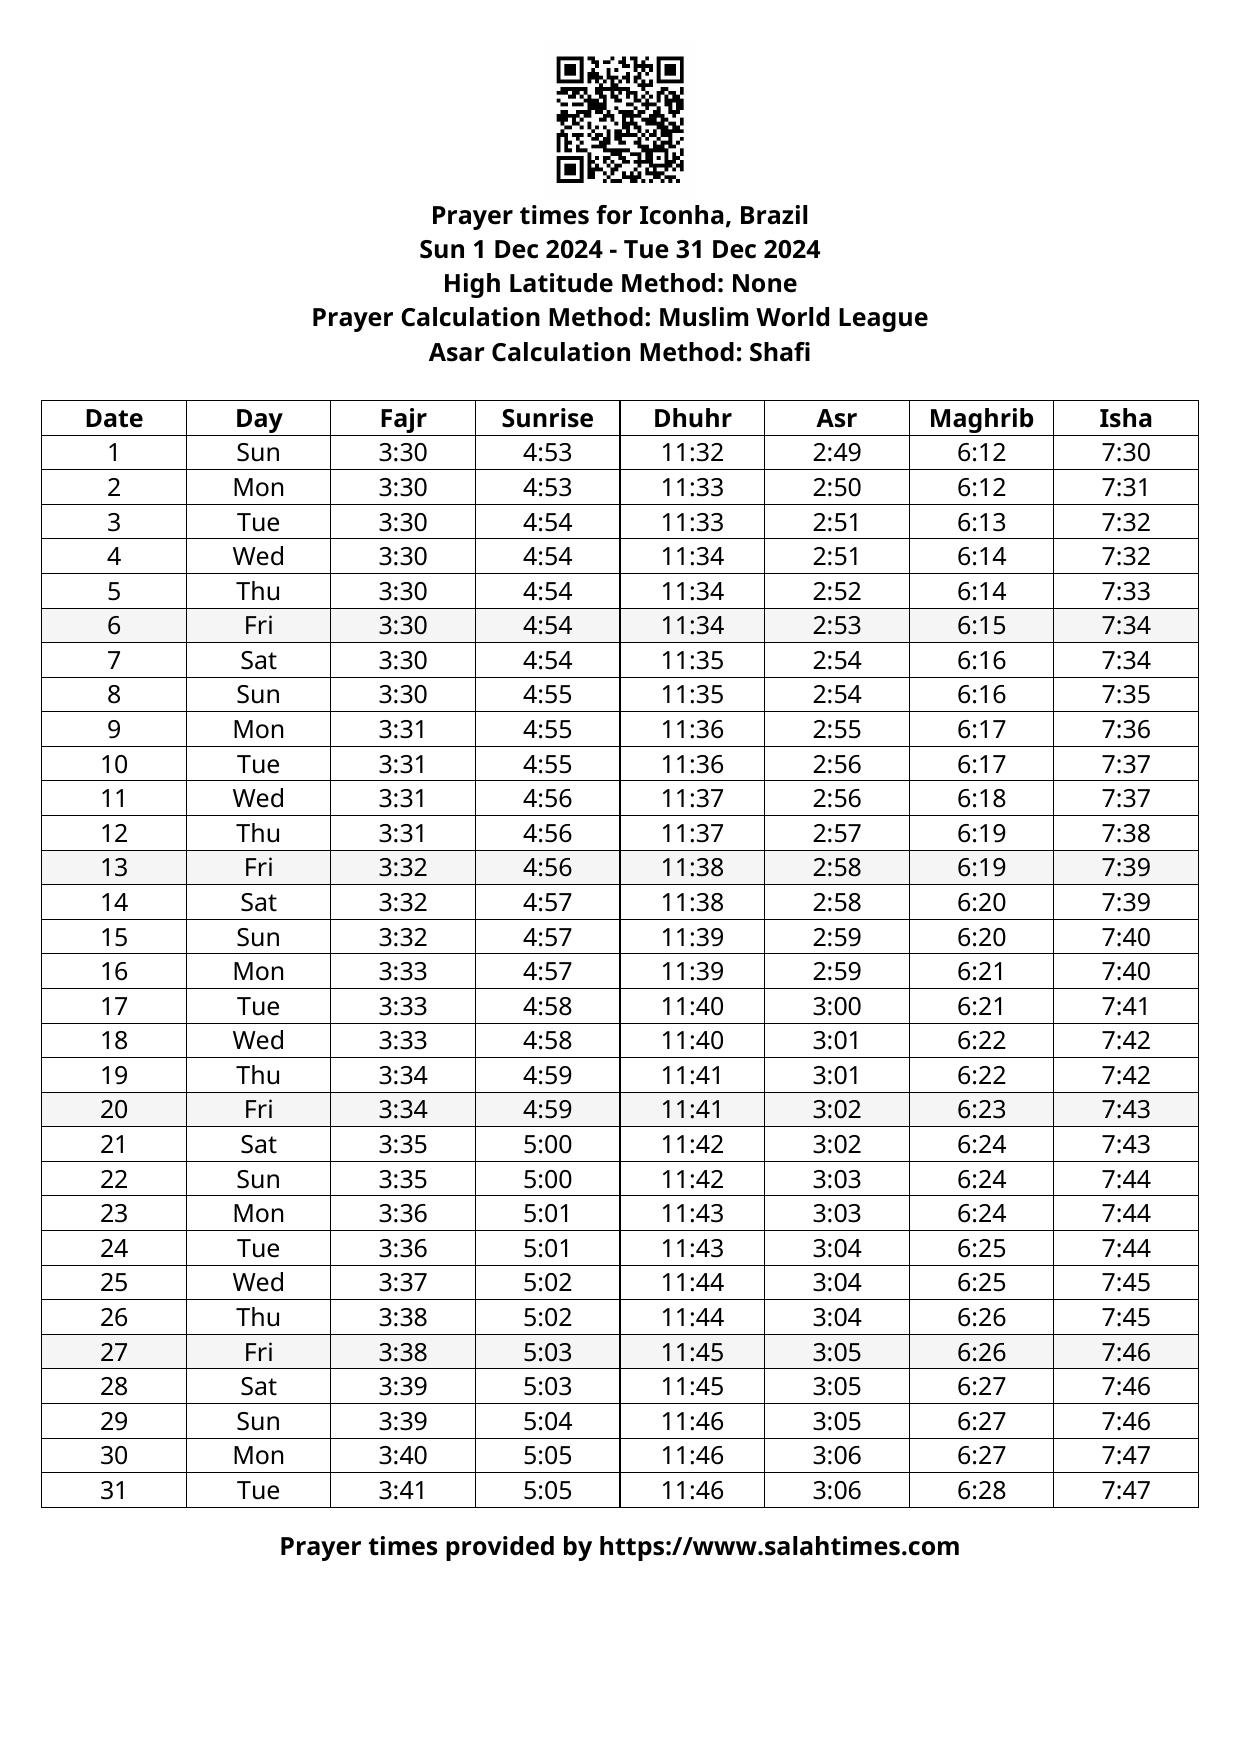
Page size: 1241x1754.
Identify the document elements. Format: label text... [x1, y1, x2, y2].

table_header Isha [1054, 401, 1198, 434]
table_cell 3:36 [331, 1231, 475, 1264]
table_cell 6:20 [910, 920, 1053, 953]
table_cell 11:34 [621, 574, 764, 607]
table_cell 11:41 [621, 1093, 764, 1126]
table_cell 11:37 [621, 816, 764, 849]
table_cell 9 [42, 712, 186, 746]
table_cell 6:19 [910, 851, 1053, 884]
table_cell 6:12 [910, 470, 1053, 504]
table_cell 7:37 [1054, 747, 1198, 780]
table_cell 4:54 [476, 643, 619, 677]
table_cell 11:40 [621, 989, 764, 1022]
table_cell 3:01 [765, 1024, 909, 1057]
table_cell 4:53 [476, 436, 619, 469]
table_cell Sat [187, 1369, 330, 1403]
table_cell 6:14 [910, 539, 1053, 573]
table_cell 3:03 [765, 1196, 909, 1230]
table_cell 7:31 [1054, 470, 1198, 504]
table_cell Tue [187, 1231, 330, 1264]
table_cell 7:38 [1054, 816, 1198, 849]
table_cell 4:55 [476, 678, 619, 711]
table_cell 3:33 [331, 1024, 475, 1057]
table_cell 2:51 [765, 505, 909, 538]
table_cell 3:04 [765, 1266, 909, 1299]
table_cell 5:03 [476, 1335, 619, 1368]
table_cell 3:05 [765, 1335, 909, 1368]
table_cell 19 [42, 1058, 186, 1092]
table_cell 4:53 [476, 470, 619, 504]
table_cell 11:42 [621, 1127, 764, 1161]
table_cell Sat [187, 885, 330, 919]
table_cell 7:37 [1054, 781, 1198, 815]
table_cell 5:05 [476, 1439, 619, 1472]
table_cell 21 [42, 1127, 186, 1161]
table_cell 3:34 [331, 1093, 475, 1126]
table_cell 11:38 [621, 851, 764, 884]
table_cell Tue [187, 1473, 330, 1507]
table_cell 22 [42, 1162, 186, 1195]
table_cell 11:44 [621, 1266, 764, 1299]
table_cell 2:52 [765, 574, 909, 607]
table_cell 11:35 [621, 643, 764, 677]
table_cell 7:40 [1054, 920, 1198, 953]
table_cell 4:57 [476, 885, 619, 919]
table_cell 7:33 [1054, 574, 1198, 607]
table_cell 2:59 [765, 920, 909, 953]
table_cell 5:01 [476, 1231, 619, 1264]
table_cell 2:53 [765, 609, 909, 642]
table_cell 6:17 [910, 747, 1053, 780]
table_cell 7:46 [1054, 1369, 1198, 1403]
table_cell 3:31 [331, 747, 475, 780]
table_cell 7:30 [1054, 436, 1198, 469]
table_cell 11:46 [621, 1473, 764, 1507]
table_cell 25 [42, 1266, 186, 1299]
table_cell Sun [187, 436, 330, 469]
table_cell 3 [42, 505, 186, 538]
table_cell 6:24 [910, 1162, 1053, 1195]
table_cell 7:40 [1054, 954, 1198, 988]
table_cell 3:30 [331, 436, 475, 469]
table_header Dhuhr [621, 401, 764, 434]
table_cell 2 [42, 470, 186, 504]
table_cell 11:44 [621, 1300, 764, 1334]
table_header Maghrib [910, 401, 1053, 434]
table_cell 4:58 [476, 1024, 619, 1057]
table_cell Sun [187, 678, 330, 711]
table_cell 11:43 [621, 1231, 764, 1264]
table_cell 11:34 [621, 539, 764, 573]
table_cell 15 [42, 920, 186, 953]
table_cell 7:47 [1054, 1473, 1198, 1507]
table_cell 1 [42, 436, 186, 469]
table_cell 7:39 [1054, 885, 1198, 919]
table_cell 3:36 [331, 1196, 475, 1230]
table_cell 11:45 [621, 1369, 764, 1403]
table_cell 4:58 [476, 989, 619, 1022]
table_cell 11:39 [621, 954, 764, 988]
table_cell 6:24 [910, 1196, 1053, 1230]
table_cell 28 [42, 1369, 186, 1403]
table_cell 7:44 [1054, 1231, 1198, 1264]
table_cell Wed [187, 539, 330, 573]
table_cell Mon [187, 1439, 330, 1472]
table_header Day [187, 401, 330, 434]
table_cell 3:38 [331, 1335, 475, 1368]
table_header Asr [765, 401, 909, 434]
table_cell 16 [42, 954, 186, 988]
table_cell 3:33 [331, 989, 475, 1022]
table_cell Wed [187, 781, 330, 815]
table_cell 3:34 [331, 1058, 475, 1092]
table_cell 6:19 [910, 816, 1053, 849]
table_cell 5:03 [476, 1369, 619, 1403]
table_cell 5:02 [476, 1300, 619, 1334]
table_cell 4:56 [476, 816, 619, 849]
table_cell 7:39 [1054, 851, 1198, 884]
table_cell 3:37 [331, 1266, 475, 1299]
table_cell 7:47 [1054, 1439, 1198, 1472]
table_cell 3:02 [765, 1127, 909, 1161]
table_cell 3:39 [331, 1369, 475, 1403]
table_cell 11:41 [621, 1058, 764, 1092]
table_cell 7:42 [1054, 1058, 1198, 1092]
table_cell 7 [42, 643, 186, 677]
table_cell 3:04 [765, 1300, 909, 1334]
table_cell 2:55 [765, 712, 909, 746]
table_cell 5:02 [476, 1266, 619, 1299]
table_cell 11:37 [621, 781, 764, 815]
table_cell 3:06 [765, 1473, 909, 1507]
table_cell 4 [42, 539, 186, 573]
table_cell 6:20 [910, 885, 1053, 919]
table_cell 3:32 [331, 920, 475, 953]
table_cell Fri [187, 609, 330, 642]
table_cell 4:59 [476, 1058, 619, 1092]
table_cell 2:57 [765, 816, 909, 849]
table_cell 11:35 [621, 678, 764, 711]
text Prayer times provided by https://www.salahtimes.com [42, 1528, 1198, 1563]
table_cell 5:00 [476, 1162, 619, 1195]
table_cell 6:26 [910, 1300, 1053, 1334]
table_cell 6:22 [910, 1058, 1053, 1092]
table_cell 3:05 [765, 1369, 909, 1403]
table_cell 6:27 [910, 1439, 1053, 1472]
table_cell 4:59 [476, 1093, 619, 1126]
table_cell 6:17 [910, 712, 1053, 746]
table_header Fajr [331, 401, 475, 434]
table_cell 17 [42, 989, 186, 1022]
picture [542, 41, 699, 198]
table_cell 7:46 [1054, 1335, 1198, 1368]
table_cell 30 [42, 1439, 186, 1472]
table_header Sunrise [476, 401, 619, 434]
table_cell Sat [187, 1127, 330, 1161]
table_cell Sat [187, 643, 330, 677]
table_cell Wed [187, 1024, 330, 1057]
table_cell 7:44 [1054, 1196, 1198, 1230]
table_cell 7:34 [1054, 609, 1198, 642]
table_cell Tue [187, 747, 330, 780]
table_cell 3:30 [331, 470, 475, 504]
table_cell 7:34 [1054, 643, 1198, 677]
table_cell 6:21 [910, 989, 1053, 1022]
table_cell 11:36 [621, 712, 764, 746]
table_cell 3:31 [331, 816, 475, 849]
table_cell Thu [187, 816, 330, 849]
table_cell 5:00 [476, 1127, 619, 1161]
table_cell 3:05 [765, 1404, 909, 1437]
table_cell 7:35 [1054, 678, 1198, 711]
table_cell Fri [187, 851, 330, 884]
table_cell 3:00 [765, 989, 909, 1022]
table_cell 7:45 [1054, 1300, 1198, 1334]
table_cell 3:40 [331, 1439, 475, 1472]
table_cell 6 [42, 609, 186, 642]
table_cell 7:45 [1054, 1266, 1198, 1299]
table_cell 6:13 [910, 505, 1053, 538]
text Asar Calculation Method: Shafi [42, 334, 1198, 368]
table_cell 6:14 [910, 574, 1053, 607]
table_cell 5:04 [476, 1404, 619, 1437]
table_cell 6:16 [910, 643, 1053, 677]
table_cell 7:43 [1054, 1127, 1198, 1161]
table_cell 3:30 [331, 505, 475, 538]
table_cell 3:30 [331, 539, 475, 573]
table_cell 20 [42, 1093, 186, 1126]
table_cell Thu [187, 1058, 330, 1092]
table_cell 3:02 [765, 1093, 909, 1126]
table_cell 3:30 [331, 609, 475, 642]
table_cell 11:46 [621, 1404, 764, 1437]
table_cell 4:54 [476, 574, 619, 607]
table_cell 6:27 [910, 1369, 1053, 1403]
table_cell 24 [42, 1231, 186, 1264]
text Prayer times for Iconha, Brazil [42, 198, 1198, 232]
table_cell 2:51 [765, 539, 909, 573]
table_cell 3:30 [331, 574, 475, 607]
table_cell 3:39 [331, 1404, 475, 1437]
table_cell 11:38 [621, 885, 764, 919]
table_cell 11:39 [621, 920, 764, 953]
table_cell 4:55 [476, 747, 619, 780]
table_cell 3:32 [331, 851, 475, 884]
table_cell 11:36 [621, 747, 764, 780]
table_cell 2:56 [765, 747, 909, 780]
table_cell 7:41 [1054, 989, 1198, 1022]
table_cell 18 [42, 1024, 186, 1057]
table_cell 14 [42, 885, 186, 919]
table_cell 4:54 [476, 539, 619, 573]
table_cell 2:56 [765, 781, 909, 815]
table_cell 3:33 [331, 954, 475, 988]
table_cell 6:21 [910, 954, 1053, 988]
table_cell 4:55 [476, 712, 619, 746]
table_cell 3:31 [331, 781, 475, 815]
table_cell 23 [42, 1196, 186, 1230]
table_cell 4:56 [476, 851, 619, 884]
table_cell 7:32 [1054, 505, 1198, 538]
table_cell Thu [187, 1300, 330, 1334]
table_cell 31 [42, 1473, 186, 1507]
table_cell 7:46 [1054, 1404, 1198, 1437]
table_cell 7:43 [1054, 1093, 1198, 1126]
table_cell 2:49 [765, 436, 909, 469]
table_cell 3:03 [765, 1162, 909, 1195]
table_cell 27 [42, 1335, 186, 1368]
table_cell 3:30 [331, 643, 475, 677]
table_cell 2:54 [765, 678, 909, 711]
table_cell Mon [187, 1196, 330, 1230]
table_cell 6:16 [910, 678, 1053, 711]
table_cell 11:46 [621, 1439, 764, 1472]
table_cell 5 [42, 574, 186, 607]
table_cell 6:12 [910, 436, 1053, 469]
table_cell 7:42 [1054, 1024, 1198, 1057]
table_cell 11 [42, 781, 186, 815]
table_cell 2:59 [765, 954, 909, 988]
table_cell 3:38 [331, 1300, 475, 1334]
table_cell 8 [42, 678, 186, 711]
text Prayer Calculation Method: Muslim World League [42, 300, 1198, 334]
table_cell 3:32 [331, 885, 475, 919]
table_cell 6:25 [910, 1266, 1053, 1299]
table_cell 11:33 [621, 505, 764, 538]
table_cell 4:57 [476, 954, 619, 988]
table_cell 6:25 [910, 1231, 1053, 1264]
table_cell 13 [42, 851, 186, 884]
table_cell Wed [187, 1266, 330, 1299]
table_cell 5:05 [476, 1473, 619, 1507]
table_cell Mon [187, 712, 330, 746]
table_cell 3:30 [331, 678, 475, 711]
table_cell 2:58 [765, 851, 909, 884]
table_cell 6:22 [910, 1024, 1053, 1057]
table_header Date [42, 401, 186, 434]
table_cell 6:27 [910, 1404, 1053, 1437]
table_cell 2:58 [765, 885, 909, 919]
table_cell 3:41 [331, 1473, 475, 1507]
table_cell Mon [187, 954, 330, 988]
table_cell 3:01 [765, 1058, 909, 1092]
table_cell 2:50 [765, 470, 909, 504]
table_cell 10 [42, 747, 186, 780]
table_cell 3:04 [765, 1231, 909, 1264]
table_cell 3:31 [331, 712, 475, 746]
table_cell Mon [187, 470, 330, 504]
table_cell Sun [187, 1404, 330, 1437]
table_cell 5:01 [476, 1196, 619, 1230]
table_cell 11:34 [621, 609, 764, 642]
table_cell 4:57 [476, 920, 619, 953]
table_cell Tue [187, 505, 330, 538]
table_cell 6:18 [910, 781, 1053, 815]
table_cell 4:54 [476, 505, 619, 538]
table_cell 3:35 [331, 1127, 475, 1161]
table_cell 29 [42, 1404, 186, 1437]
table_cell 26 [42, 1300, 186, 1334]
table_cell 6:15 [910, 609, 1053, 642]
table_cell Sun [187, 1162, 330, 1195]
table_cell 4:56 [476, 781, 619, 815]
text Sun 1 Dec 2024 - Tue 31 Dec 2024 [42, 232, 1198, 266]
table_cell Tue [187, 989, 330, 1022]
table_cell 11:33 [621, 470, 764, 504]
table_cell 11:40 [621, 1024, 764, 1057]
table_cell 3:35 [331, 1162, 475, 1195]
table_cell 3:06 [765, 1439, 909, 1472]
table_cell 6:26 [910, 1335, 1053, 1368]
table_cell 7:36 [1054, 712, 1198, 746]
table_cell 11:43 [621, 1196, 764, 1230]
table_cell Fri [187, 1093, 330, 1126]
table_cell 6:28 [910, 1473, 1053, 1507]
table_cell 11:42 [621, 1162, 764, 1195]
table_cell 2:54 [765, 643, 909, 677]
table_cell 7:32 [1054, 539, 1198, 573]
table_cell Fri [187, 1335, 330, 1368]
table_cell Thu [187, 574, 330, 607]
table_cell 11:45 [621, 1335, 764, 1368]
text High Latitude Method: None [42, 266, 1198, 300]
table_cell 11:32 [621, 436, 764, 469]
table_cell 6:24 [910, 1127, 1053, 1161]
table_cell Sun [187, 920, 330, 953]
table_cell 12 [42, 816, 186, 849]
table_cell 4:54 [476, 609, 619, 642]
table_cell 6:23 [910, 1093, 1053, 1126]
table_cell 7:44 [1054, 1162, 1198, 1195]
